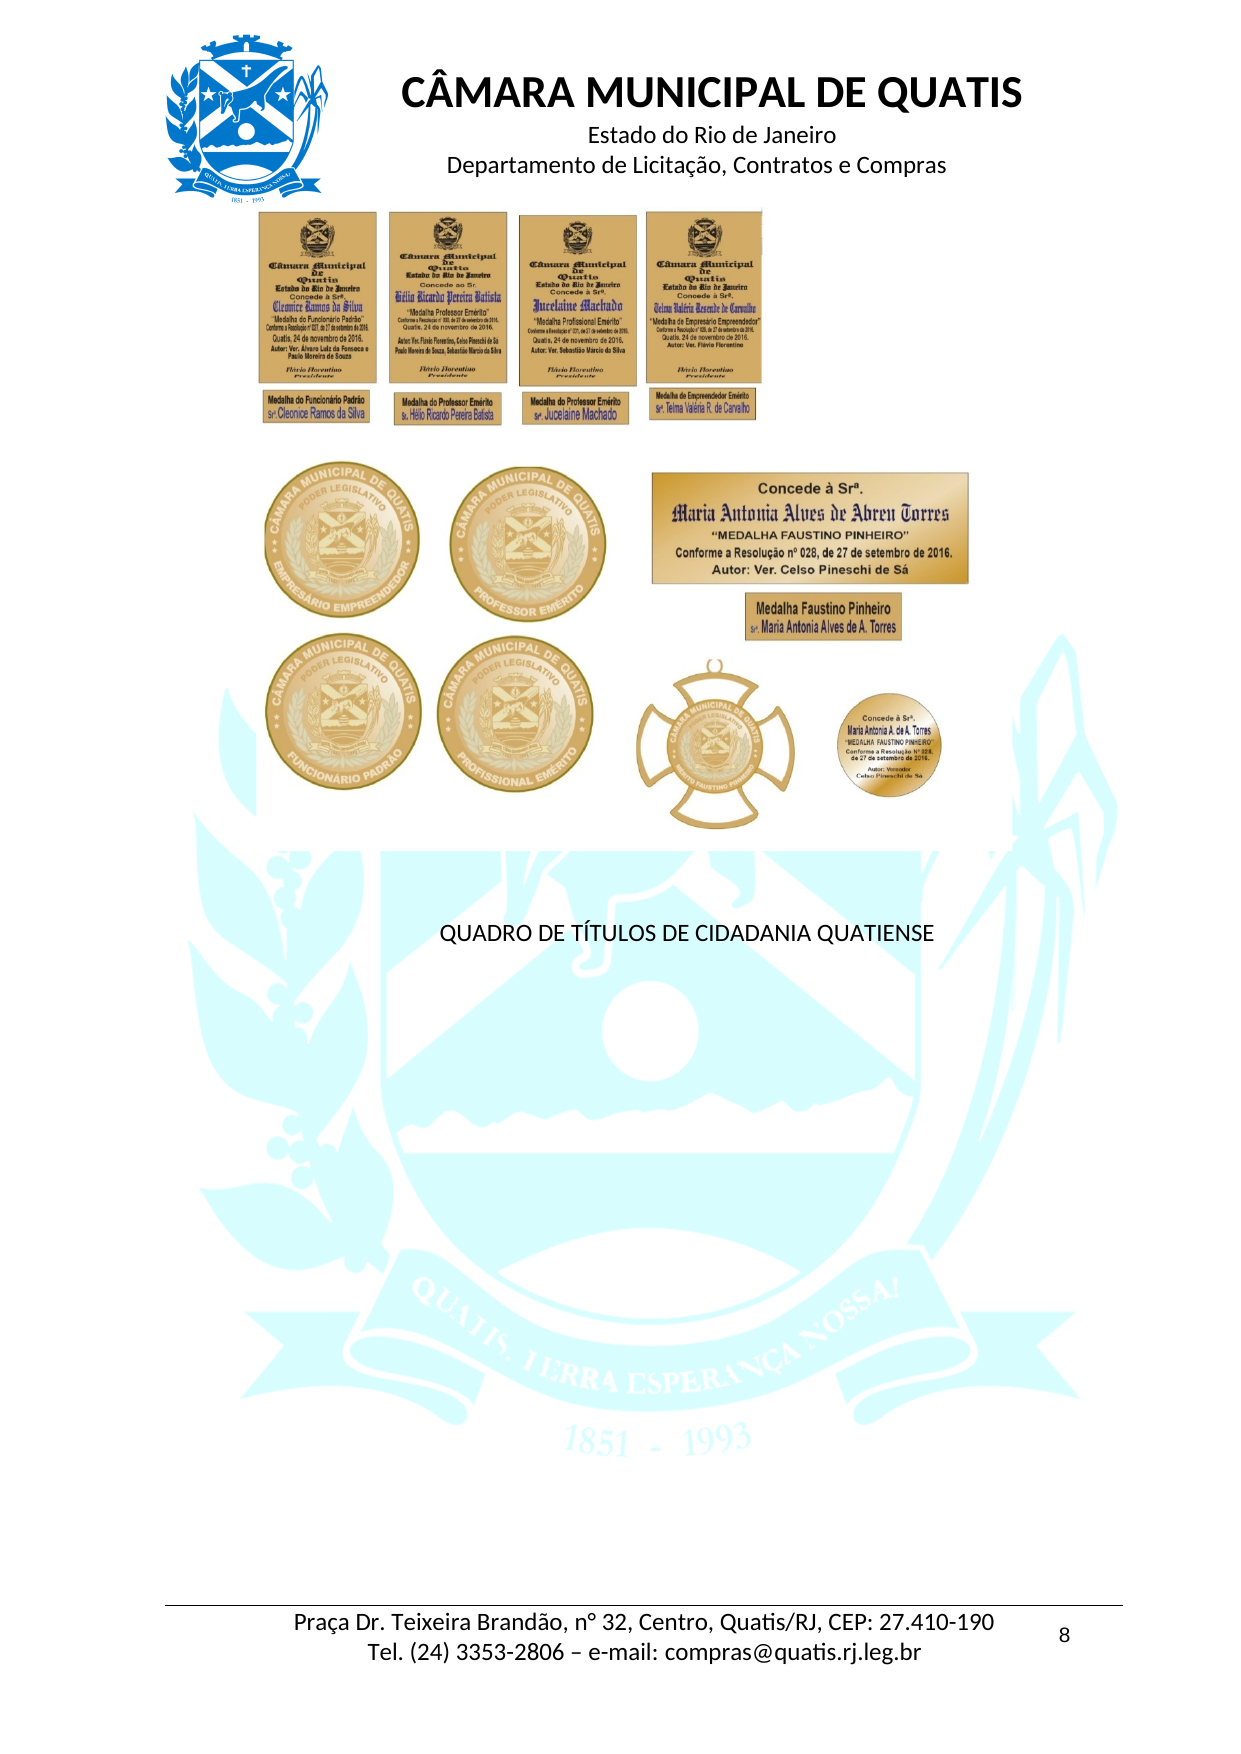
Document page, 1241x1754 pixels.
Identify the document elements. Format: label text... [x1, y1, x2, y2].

picture [256, 207, 1013, 851]
picture [161, 29, 329, 203]
text QUADRO DE TÍTULOS DE CIDADANIA QUATIENSE [252, 917, 1122, 947]
